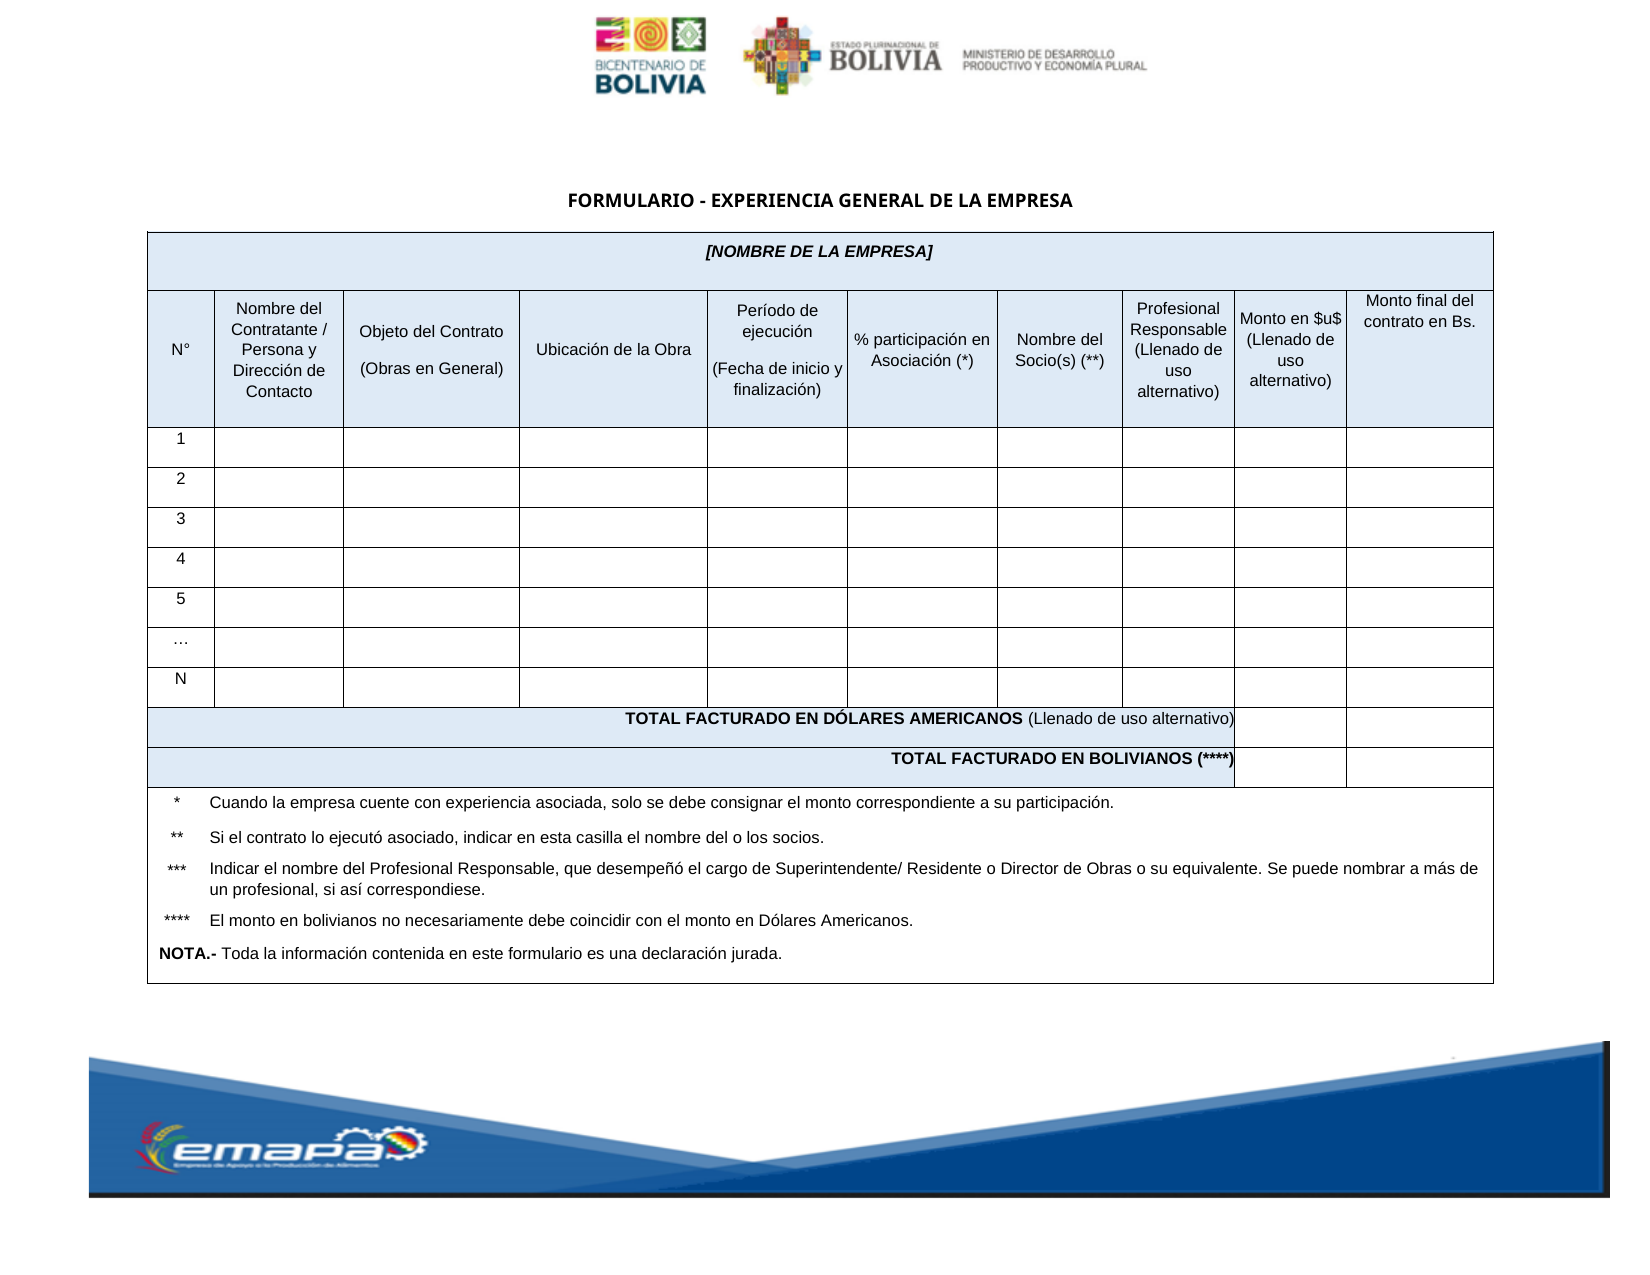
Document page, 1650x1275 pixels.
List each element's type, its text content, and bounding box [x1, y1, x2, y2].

table_cell [1123, 428, 1234, 467]
table_cell [520, 628, 707, 667]
table_header [NOMBRE DE LA EMPRESA] [148, 233, 1493, 290]
table_cell [1235, 668, 1346, 707]
table_cell [1123, 548, 1234, 587]
table_cell N [148, 668, 214, 707]
table_cell Monto final del contrato en Bs. [1347, 291, 1493, 427]
table_cell [1235, 588, 1346, 627]
table_cell [998, 668, 1122, 707]
table_cell Indicar el nombre del Profesional Responsable, que desempeñó el cargo de Superintendente/ Residente o Director de Obras o su equivalente. Se puede nombrar a más de un profesional, si así correspondiese. [206, 859, 1493, 901]
table_cell [215, 628, 343, 667]
table_cell [215, 468, 343, 507]
table_cell [1235, 428, 1346, 467]
table_cell [344, 668, 519, 707]
table_cell [1123, 508, 1234, 547]
table_cell [708, 668, 847, 707]
table_cell Monto en $u$ (Llenado de uso alternativo) [1235, 291, 1346, 427]
table_cell Nombre del Contratante / Persona y Dirección de Contacto [215, 291, 343, 427]
table_cell 4 [148, 548, 214, 587]
table_cell 5 [148, 588, 214, 627]
table_cell [1235, 548, 1346, 587]
table_cell [848, 588, 997, 627]
table_cell El monto en bolivianos no necesariamente debe coincidir con el monto en Dólares Americanos. [206, 901, 1493, 942]
table_cell NOTA.- Toda la información contenida en este formulario es una declaración jurada. [148, 942, 1493, 983]
table_cell [520, 668, 707, 707]
table_cell Período de ejecución (Fecha de inicio y finalización) [708, 291, 847, 427]
table_cell [215, 588, 343, 627]
table_cell [344, 508, 519, 547]
table_cell [1235, 708, 1346, 747]
table_cell * [148, 788, 206, 818]
picture [568, 0, 1158, 129]
table_cell TOTAL FACTURADO EN BOLIVIANOS (****) [148, 748, 1234, 787]
table_cell [998, 428, 1122, 467]
text FORMULARIO - EXPERIENCIA GENERAL DE LA EMPRESA [89, 187, 1551, 213]
table_cell [1347, 548, 1493, 587]
table_cell Objeto del Contrato (Obras en General) [344, 291, 519, 427]
table_cell [848, 668, 997, 707]
table_cell [1235, 468, 1346, 507]
table_cell [1347, 588, 1493, 627]
table_cell [1347, 668, 1493, 707]
table_cell [1123, 628, 1234, 667]
table_cell [998, 548, 1122, 587]
table_cell [848, 508, 997, 547]
table_cell 2 [148, 468, 214, 507]
table_cell [520, 468, 707, 507]
table_cell ** [148, 818, 206, 859]
table_cell [215, 668, 343, 707]
table_cell [708, 548, 847, 587]
table_cell [215, 428, 343, 467]
table_cell [998, 508, 1122, 547]
table_cell [1123, 668, 1234, 707]
table_cell [1347, 468, 1493, 507]
table_cell [848, 628, 997, 667]
table_cell … [148, 628, 214, 667]
table_cell [344, 428, 519, 467]
table_cell [344, 468, 519, 507]
table_cell [998, 588, 1122, 627]
table_cell [708, 508, 847, 547]
table_cell Si el contrato lo ejecutó asociado, indicar en esta casilla el nombre del o los socios. [206, 818, 1493, 859]
table_cell [708, 588, 847, 627]
table_cell [1235, 628, 1346, 667]
table_cell [520, 508, 707, 547]
table_cell [708, 428, 847, 467]
table_cell TOTAL FACTURADO EN DÓLARES AMERICANOS (Llenado de uso alternativo) [148, 708, 1234, 747]
table_cell [1235, 748, 1346, 787]
table_cell [998, 628, 1122, 667]
table_cell 1 [148, 428, 214, 467]
table_cell [848, 468, 997, 507]
table_cell [344, 588, 519, 627]
table_cell [344, 628, 519, 667]
table_cell [520, 548, 707, 587]
table_cell [1347, 508, 1493, 547]
table_cell [848, 428, 997, 467]
table_cell *** [148, 859, 206, 901]
table_cell [1347, 628, 1493, 667]
table_cell Nombre del Socio(s) (**) [998, 291, 1122, 427]
table_cell [520, 428, 707, 467]
table_cell 3 [148, 508, 214, 547]
table_cell [1347, 708, 1493, 747]
picture [88, 1041, 1610, 1202]
table_cell [344, 548, 519, 587]
table_cell [708, 468, 847, 507]
table_cell **** [148, 901, 206, 942]
table_cell Ubicación de la Obra [520, 291, 707, 427]
table_cell [215, 508, 343, 547]
table_cell [1123, 468, 1234, 507]
table_cell [1123, 588, 1234, 627]
table_cell [520, 588, 707, 627]
table_cell [848, 548, 997, 587]
table_cell [1347, 748, 1493, 787]
table_cell % participación en Asociación (*) [848, 291, 997, 427]
table_cell [1347, 428, 1493, 467]
table_cell [1235, 508, 1346, 547]
table_cell Profesional Responsable (Llenado de uso alternativo) [1123, 291, 1234, 427]
table_cell [708, 628, 847, 667]
table_cell [215, 548, 343, 587]
table_cell Cuando la empresa cuente con experiencia asociada, solo se debe consignar el monto correspondiente a su participación. [206, 788, 1493, 818]
table_cell N° [148, 291, 214, 427]
table_cell [998, 468, 1122, 507]
